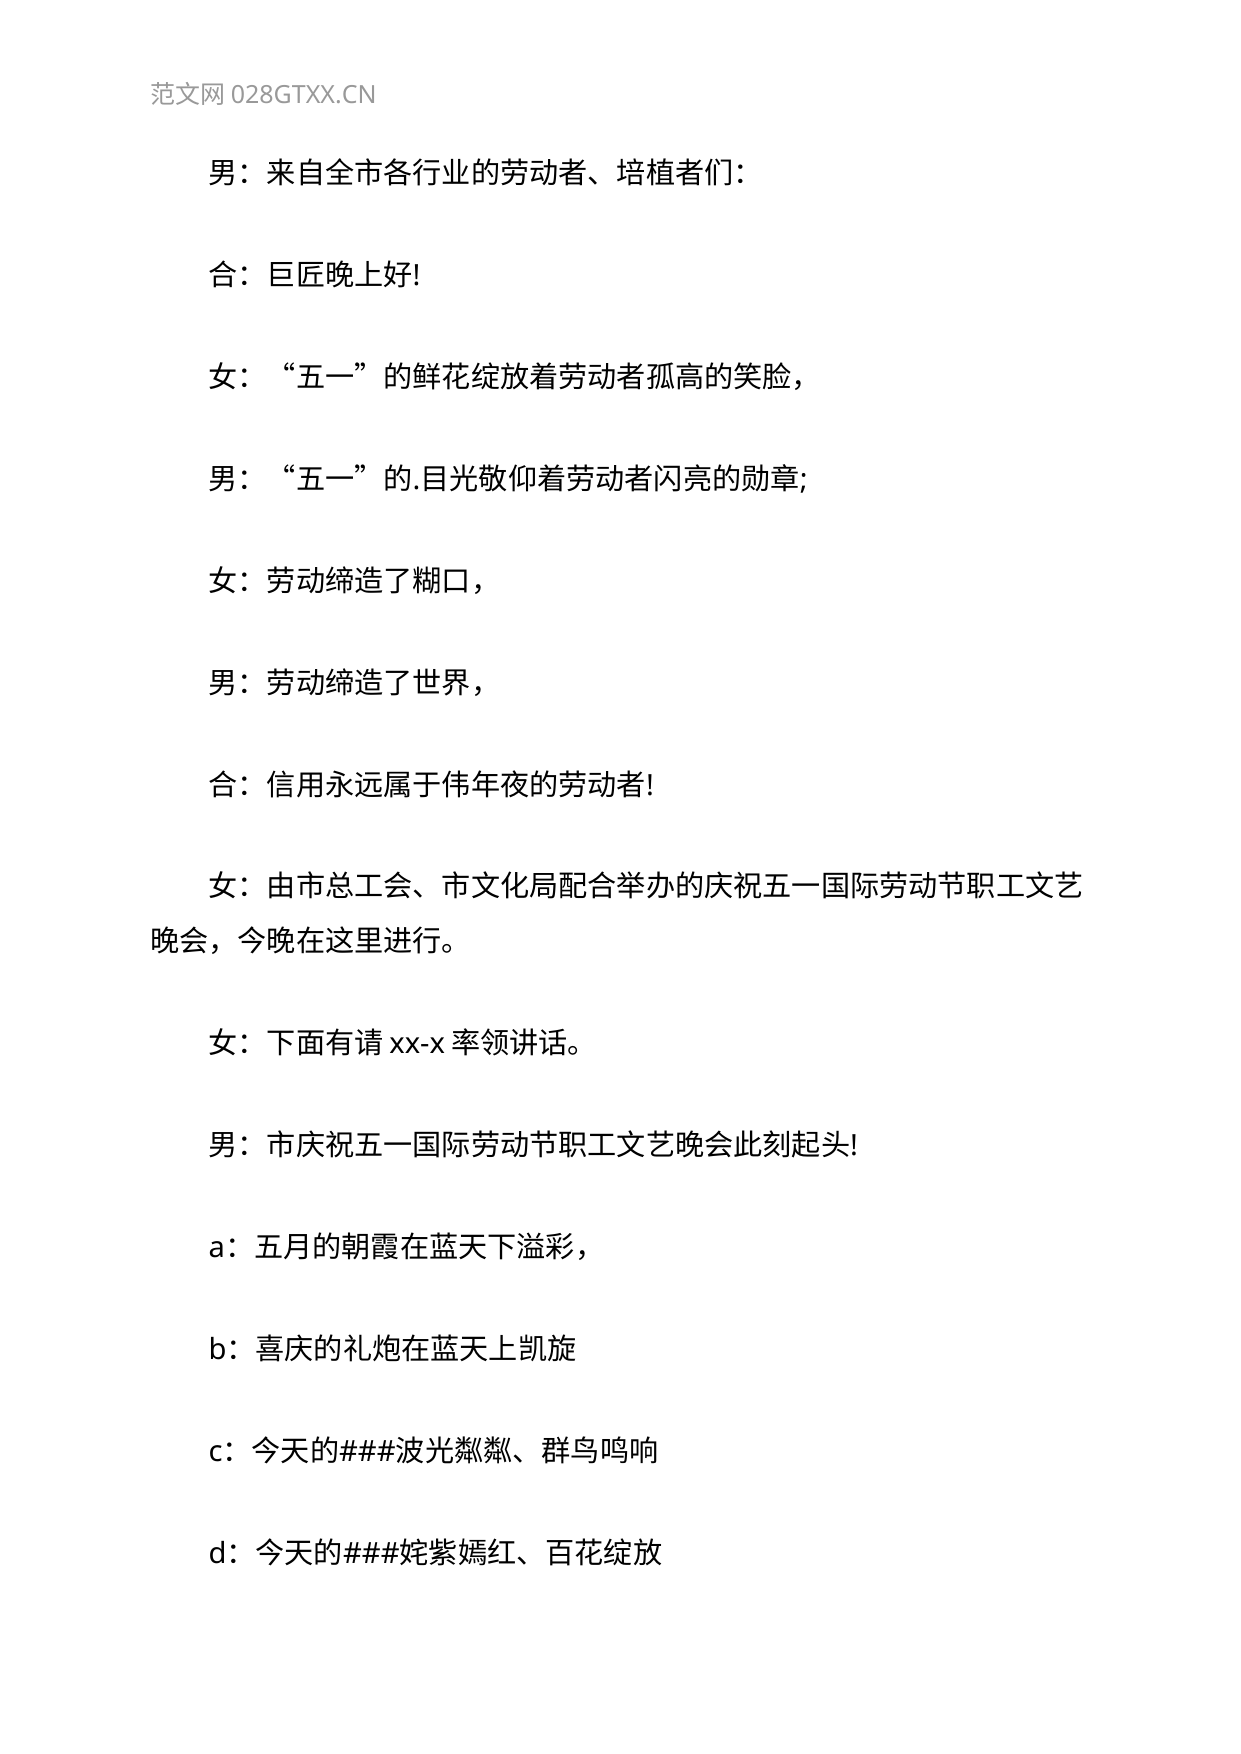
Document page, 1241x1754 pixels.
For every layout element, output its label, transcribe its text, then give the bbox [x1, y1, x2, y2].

text 男：劳动缔造了世界， [150, 659, 1090, 702]
text c：今天的###波光粼粼、群鸟鸣响 [150, 1428, 1090, 1470]
text 女：“五一”的鲜花绽放着劳动者孤高的笑脸， [150, 354, 1090, 396]
text 女：由市总工会、市文化局配合举办的庆祝五一国际劳动节职工文艺晚会，今晚在这里进行。 [150, 863, 1090, 960]
text 男：“五一”的.目光敬仰着劳动者闪亮的勋章; [150, 456, 1090, 498]
text 女：下面有请xx-x率领讲话。 [150, 1020, 1090, 1062]
text d：今天的###姹紫嫣红、百花绽放 [150, 1529, 1090, 1572]
text 男：市庆祝五一国际劳动节职工文艺晚会此刻起头! [150, 1122, 1090, 1164]
text a：五月的朝霞在蓝天下溢彩， [150, 1224, 1090, 1266]
text b：喜庆的礼炮在蓝天上凯旋 [150, 1326, 1090, 1368]
text 男：来自全市各行业的劳动者、培植者们： [150, 150, 1090, 192]
text 合：巨匠晚上好! [150, 252, 1090, 294]
text 合：信用永远属于伟年夜的劳动者! [150, 761, 1090, 803]
text 女：劳动缔造了糊口， [150, 557, 1090, 600]
